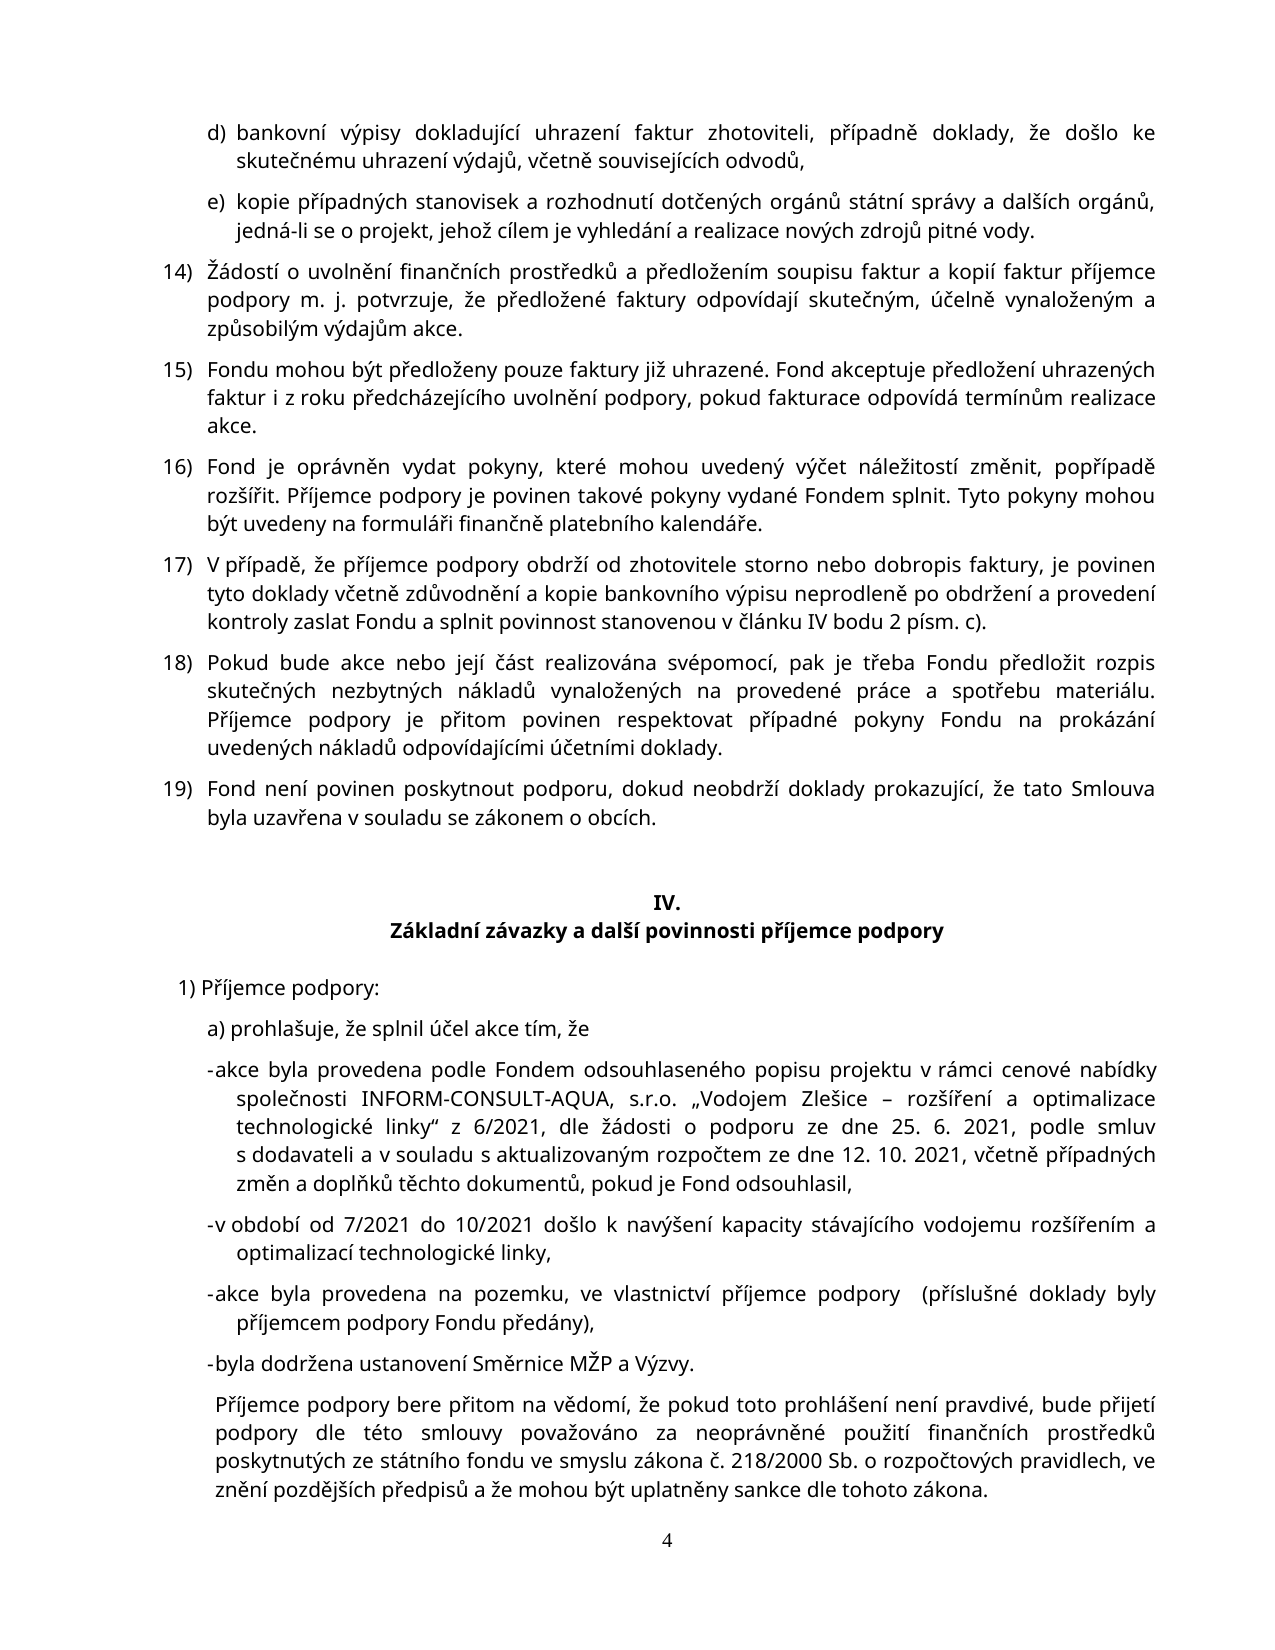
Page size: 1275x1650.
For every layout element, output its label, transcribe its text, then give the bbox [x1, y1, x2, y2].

list v období od 7/2021 do 10/2021 došlo k navýšení kapacity stávajícího vodojemu rozšířením a optimalizací technologické linky, [207, 1210, 1157, 1267]
text Základní závazky a další povinnosti příjemce podpory [177, 917, 1157, 945]
list akce byla provedena na pozemku, ve vlastnictví příjemce podpory (příslušné doklady byly příjemcem podpory Fondu předány), [207, 1279, 1157, 1336]
list Pokud bude akce nebo její část realizována svépomocí, pak je třeba Fondu předložit rozpis skutečných nezbytných nákladů vynaložených na provedené práce a spotřebu materiálu. Příjemce podpory je přitom povinen respektovat případné pokyny Fondu na prokázání uvedených nákladů odpovídajícími účetními doklady. [162, 648, 1157, 762]
list Fond je oprávněn vydat pokyny, které mohou uvedený výčet náležitostí změnit, popřípadě rozšířit. Příjemce podpory je povinen takové pokyny vydané Fondem splnit. Tyto pokyny mohou být uvedeny na formuláři finančně platebního kalendáře. [162, 452, 1157, 538]
list bankovní výpisy dokladující uhrazení faktur zhotoviteli, případně doklady, že došlo ke skutečnému uhrazení výdajů, včetně souvisejících odvodů, [207, 118, 1157, 175]
text a) prohlašuje, že splnil účel akce tím, že [207, 1014, 1157, 1043]
list akce byla provedena podle Fondem odsouhlaseného popisu projektu v rámci cenové nabídky společnosti INFORM-CONSULT-AQUA, s.r.o. „Vodojem Zlešice – rozšíření a optimalizace technologické linky“ z 6/2021, dle žádosti o podporu ze dne 25. 6. 2021, podle smluv s dodavateli a v souladu s aktualizovaným rozpočtem ze dne 12. 10. 2021, včetně případných změn a doplňků těchto dokumentů, pokud je Fond odsouhlasil, [207, 1055, 1157, 1197]
text Příjemce podpory bere přitom na vědomí, že pokud toto prohlášení není pravdivé, bude přijetí podpory dle této smlouvy považováno za neoprávněné použití finančních prostředků poskytnutých ze státního fondu ve smyslu zákona č. 218/2000 Sb. o rozpočtových pravidlech, ve znění pozdějších předpisů a že mohou být uplatněny sankce dle tohoto zákona. [215, 1390, 1157, 1503]
list Fond není povinen poskytnout podporu, dokud neobdrží doklady prokazující, že tato Smlouva byla uzavřena v souladu se zákonem o obcích. [162, 774, 1157, 831]
list Žádostí o uvolnění finančních prostředků a předložením soupisu faktur a kopií faktur příjemce podpory m. j. potvrzuje, že předložené faktury odpovídají skutečným, účelně vynaloženým a způsobilým výdajům akce. [162, 257, 1157, 342]
text IV. [177, 888, 1157, 917]
list byla dodržena ustanovení Směrnice MŽP a Výzvy. [207, 1349, 1157, 1377]
text 1) Příjemce podpory: [177, 973, 1157, 1002]
list Fondu mohou být předloženy pouze faktury již uhrazené. Fond akceptuje předložení uhrazených faktur i z roku předcházejícího uvolnění podpory, pokud fakturace odpovídá termínům realizace akce. [162, 355, 1157, 440]
list V případě, že příjemce podpory obdrží od zhotovitele storno nebo dobropis faktury, je povinen tyto doklady včetně zdůvodnění a kopie bankovního výpisu neprodleně po obdržení a provedení kontroly zaslat Fondu a splnit povinnost stanovenou v článku IV bodu 2 písm. c). [162, 550, 1157, 636]
list kopie případných stanovisek a rozhodnutí dotčených orgánů státní správy a dalších orgánů, jedná-li se o projekt, jehož cílem je vyhledání a realizace nových zdrojů pitné vody. [207, 187, 1157, 244]
